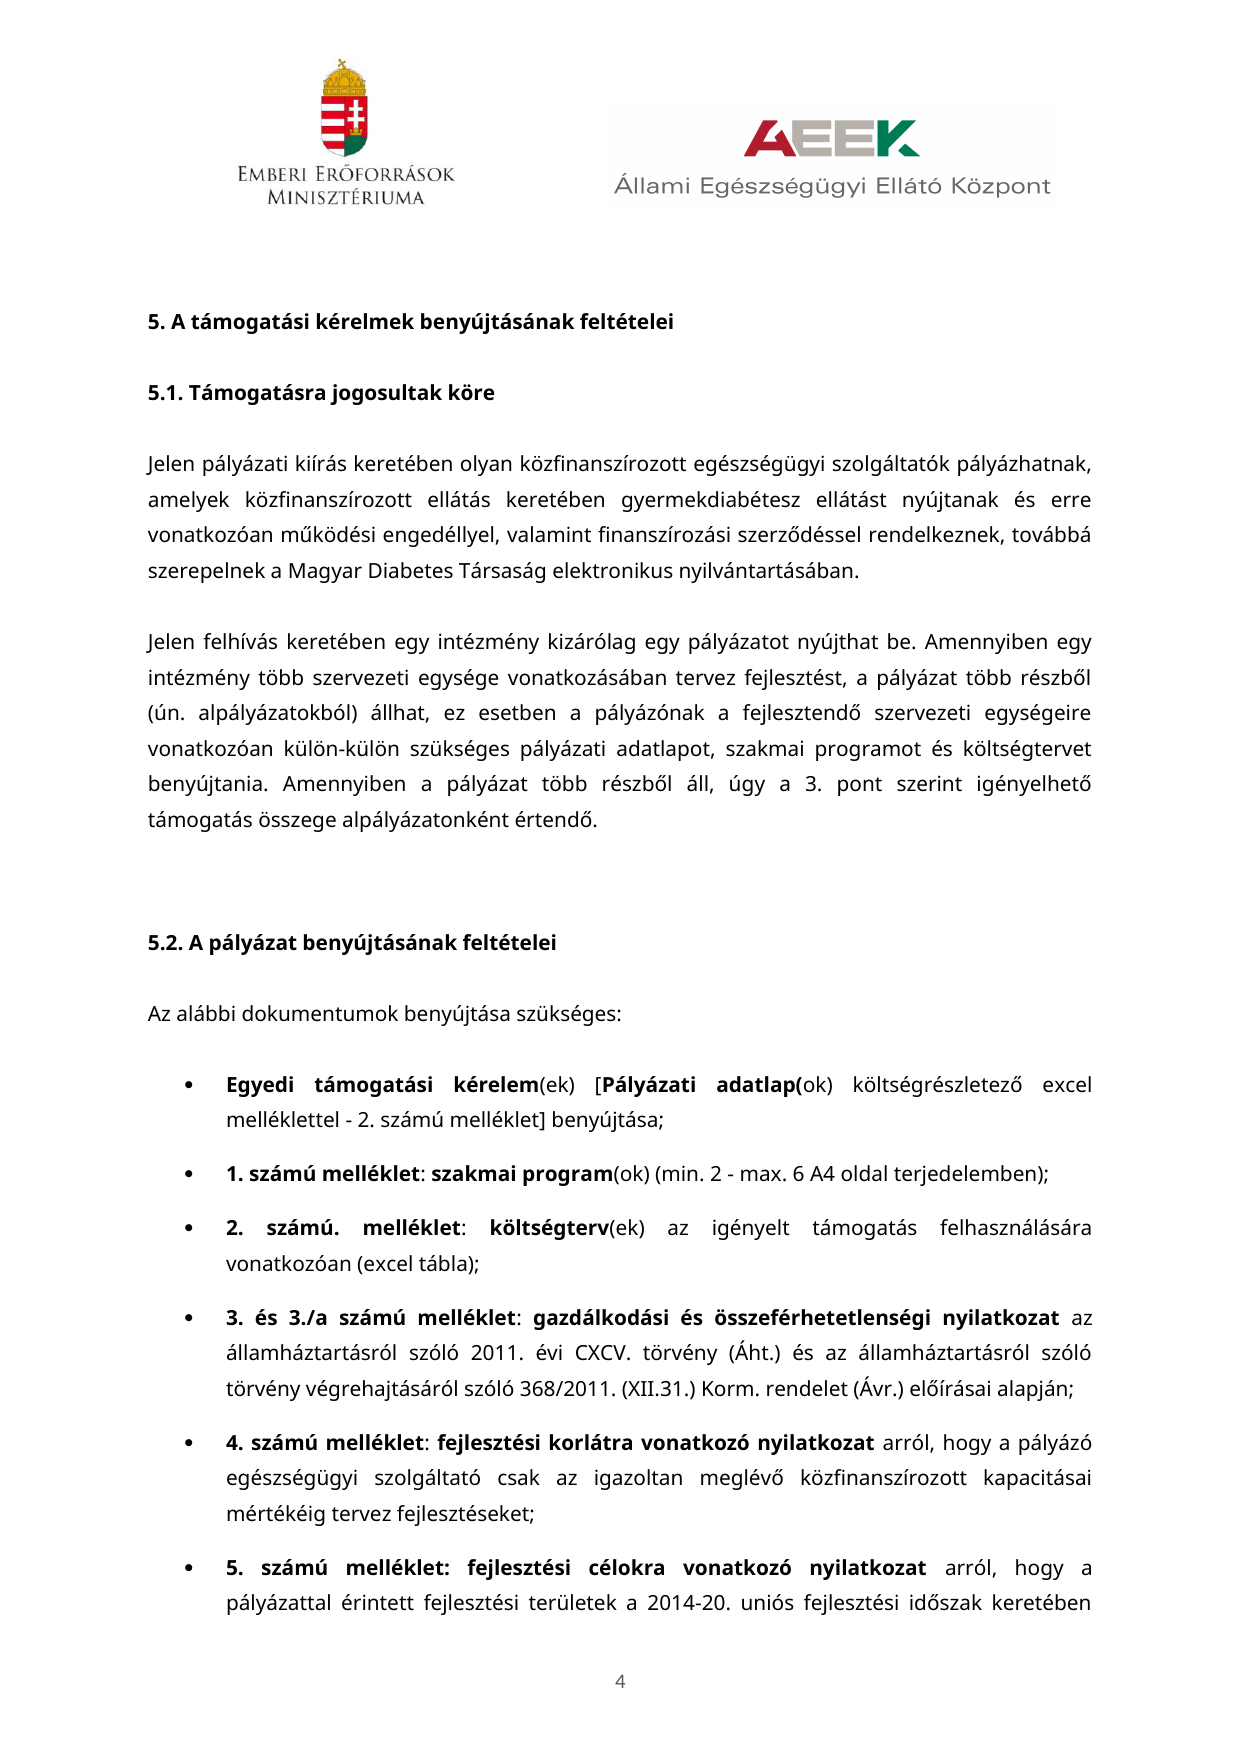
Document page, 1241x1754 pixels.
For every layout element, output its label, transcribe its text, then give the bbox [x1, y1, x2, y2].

text Jelen felhívás keretében egy intézmény kizárólag egy pályázatot nyújthat be. Amennyiben egy intézmény több szervezeti egysége vonatkozásában tervez fejlesztést, a pályázat több részből (ún. alpályázatokból) állhat, ez esetben a pályázónak a fejlesztendő szervezeti egységeire vonatkozóan külön-külön szükséges pályázati adatlapot, szakmai programot és költségtervet benyújtania. Amennyiben a pályázat több részből áll, úgy a 3. pont szerint igényelhető támogatás összege alpályázatonként értendő. [148, 627, 1093, 833]
text Az alábbi dokumentumok benyújtása szükséges: [148, 999, 1093, 1027]
list 4. számú melléklet: fejlesztési korlátra vonatkozó nyilatkozat arról, hogy a pályázó egészségügyi szolgáltató csak az igazoltan meglévő közfinanszírozott kapacitásai mértékéig tervez fejlesztéseket; [185, 1428, 1093, 1527]
list 3. és 3./a számú melléklet: gazdálkodási és összeférhetetlenségi nyilatkozat az államháztartásról szóló 2011. évi CXCV. törvény (Áht.) és az államháztartásról szóló törvény végrehajtásáról szóló 368/2011. (XII.31.) Korm. rendelet (Ávr.) előírásai alapján; [185, 1303, 1093, 1402]
text Jelen pályázati kiírás keretében olyan közfinanszírozott egészségügyi szolgáltatók pályázhatnak, amelyek közfinanszírozott ellátás keretében gyermekdiabétesz ellátást nyújtanak és erre vonatkozóan működési engedéllyel, valamint finanszírozási szerződéssel rendelkeznek, továbbá szerepelnek a Magyar Diabetes Társaság elektronikus nyilvántartásában. [148, 449, 1093, 584]
list 2. számú. melléklet: költségterv(ek) az igényelt támogatás felhasználására vonatkozóan (excel tábla); [185, 1213, 1093, 1277]
list Egyedi támogatási kérelem(ek) [Pályázati adatlap(ok) költségrészletező excel melléklettel - 2. számú melléklet] benyújtása; [185, 1070, 1093, 1134]
list 1. számú melléklet: szakmai program(ok) (min. 2 - max. 6 A4 oldal terjedelemben); [185, 1159, 1093, 1188]
text 5. A támogatási kérelmek benyújtásának feltételei [148, 307, 1093, 336]
text 5.2. A pályázat benyújtásának feltételei [148, 928, 1093, 956]
text 5.1. Támogatásra jogosultak köre [148, 378, 1093, 407]
picture [605, 106, 1060, 208]
